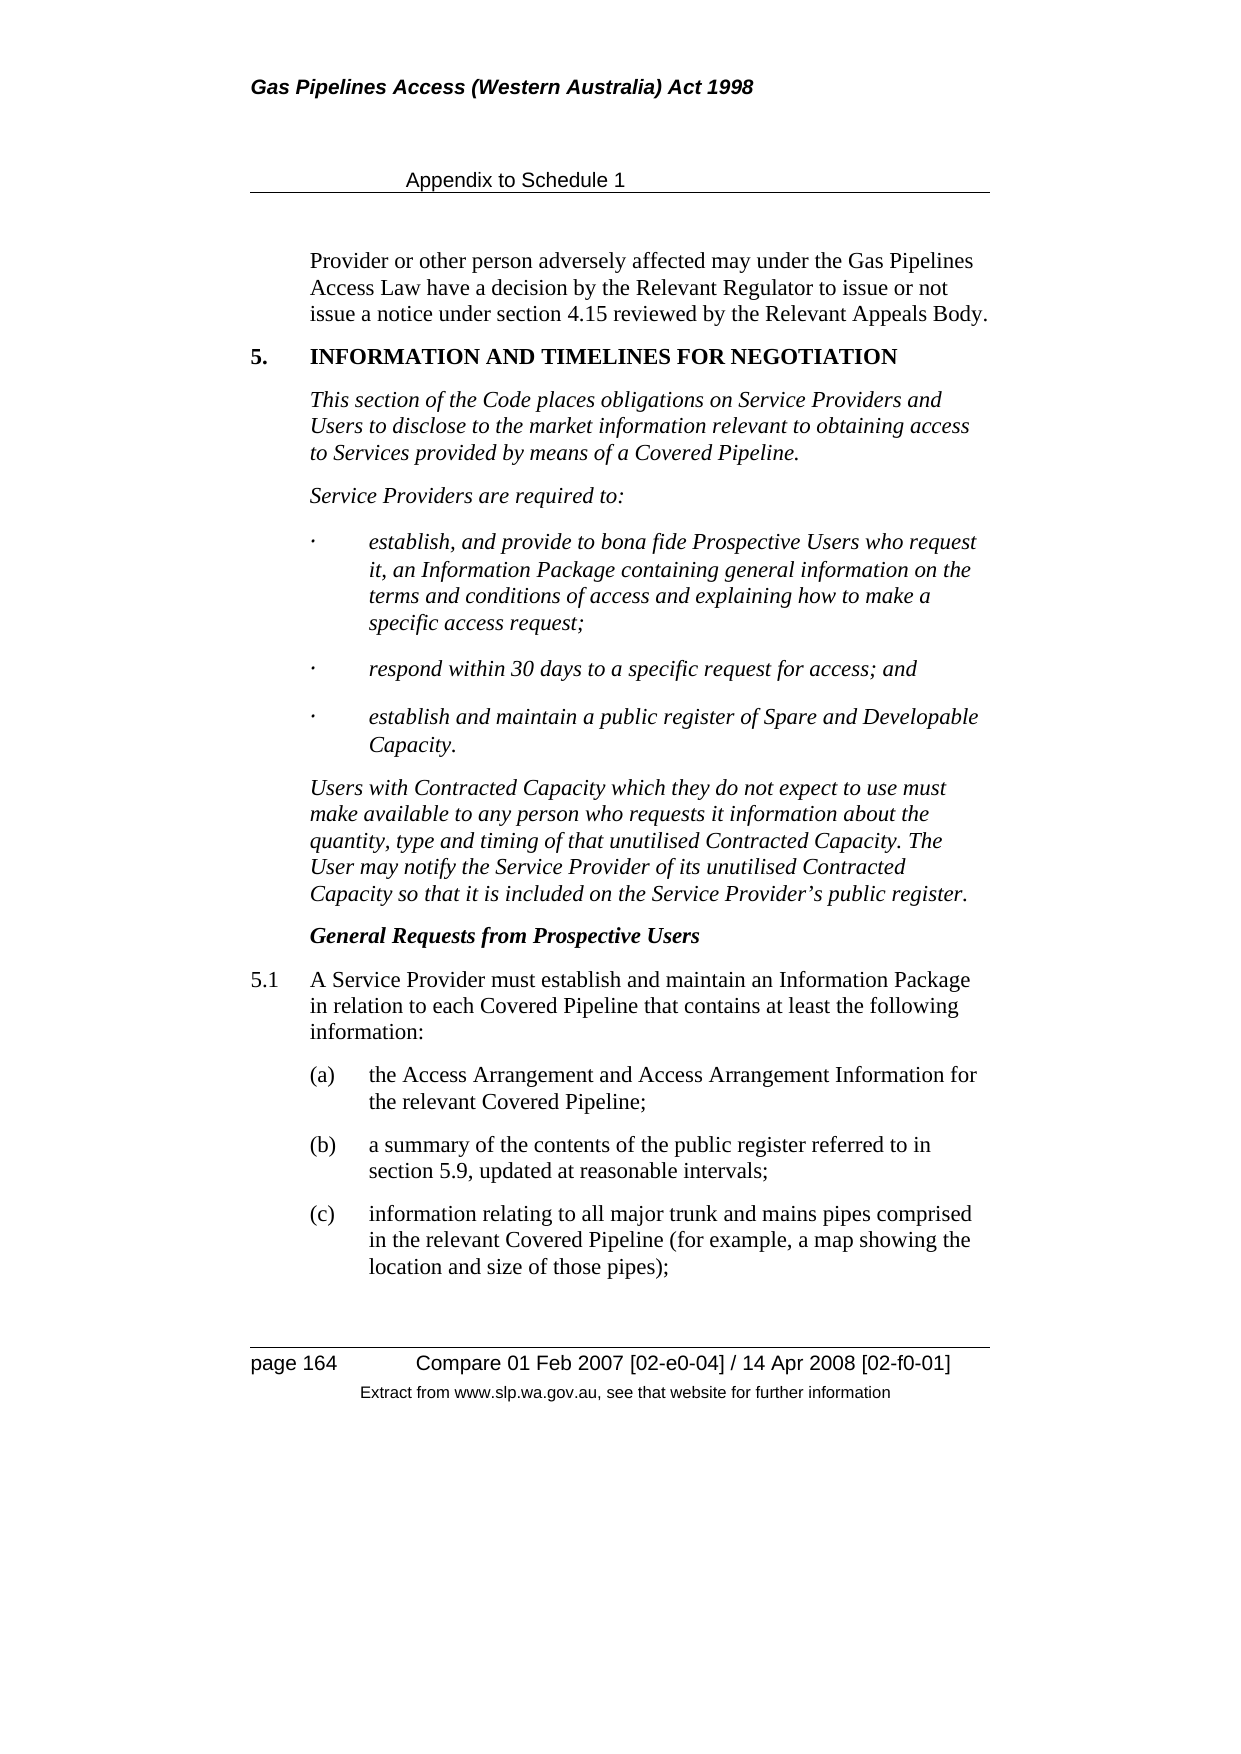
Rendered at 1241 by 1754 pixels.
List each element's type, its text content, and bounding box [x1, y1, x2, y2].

text · establish and maintain a public register of Spare and Developable Capacity. [309, 700, 990, 757]
text (b) a summary of the contents of the public register referred to in section 5.9, updated at reasonable intervals; [250, 1131, 990, 1183]
text (c) information relating to all major trunk and mains pipes comprised in the relevant Covered Pipeline (for example, a map showing the location and size of those pipes); [250, 1200, 990, 1279]
text · respond within 30 days to a specific request for access; and [309, 652, 990, 683]
text General Requests from Prospective Users [250, 923, 990, 949]
text Users with Contracted Capacity which they do not expect to use must make available to any person who requests it information about the quantity, type and timing of that unutilised Contracted Capacity. The User may notify the Service Provider of its unutilised Contracted Capacity so that it is included on the Service Provider’s public register. [309, 774, 990, 906]
text 5. INFORMATION AND TIMELINES FOR NEGOTIATION [250, 343, 990, 369]
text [250, 247, 990, 327]
text (a) the Access Arrangement and Access Arrangement Information for the relevant Covered Pipeline; [250, 1061, 990, 1114]
text 5.1 A Service Provider must establish and maintain an Information Package in relation to each Covered Pipeline that contains at least the following information: [250, 966, 990, 1045]
text Service Providers are required to: [309, 482, 990, 508]
text · establish, and provide to bona fide Prospective Users who request it, an Information Package containing general information on the terms and conditions of access and explaining how to make a specific access request; [309, 525, 990, 635]
text This section of the Code places obligations on Service Providers and Users to disclose to the market information relevant to obtaining access to Services provided by means of a Covered Pipeline. [309, 386, 990, 465]
